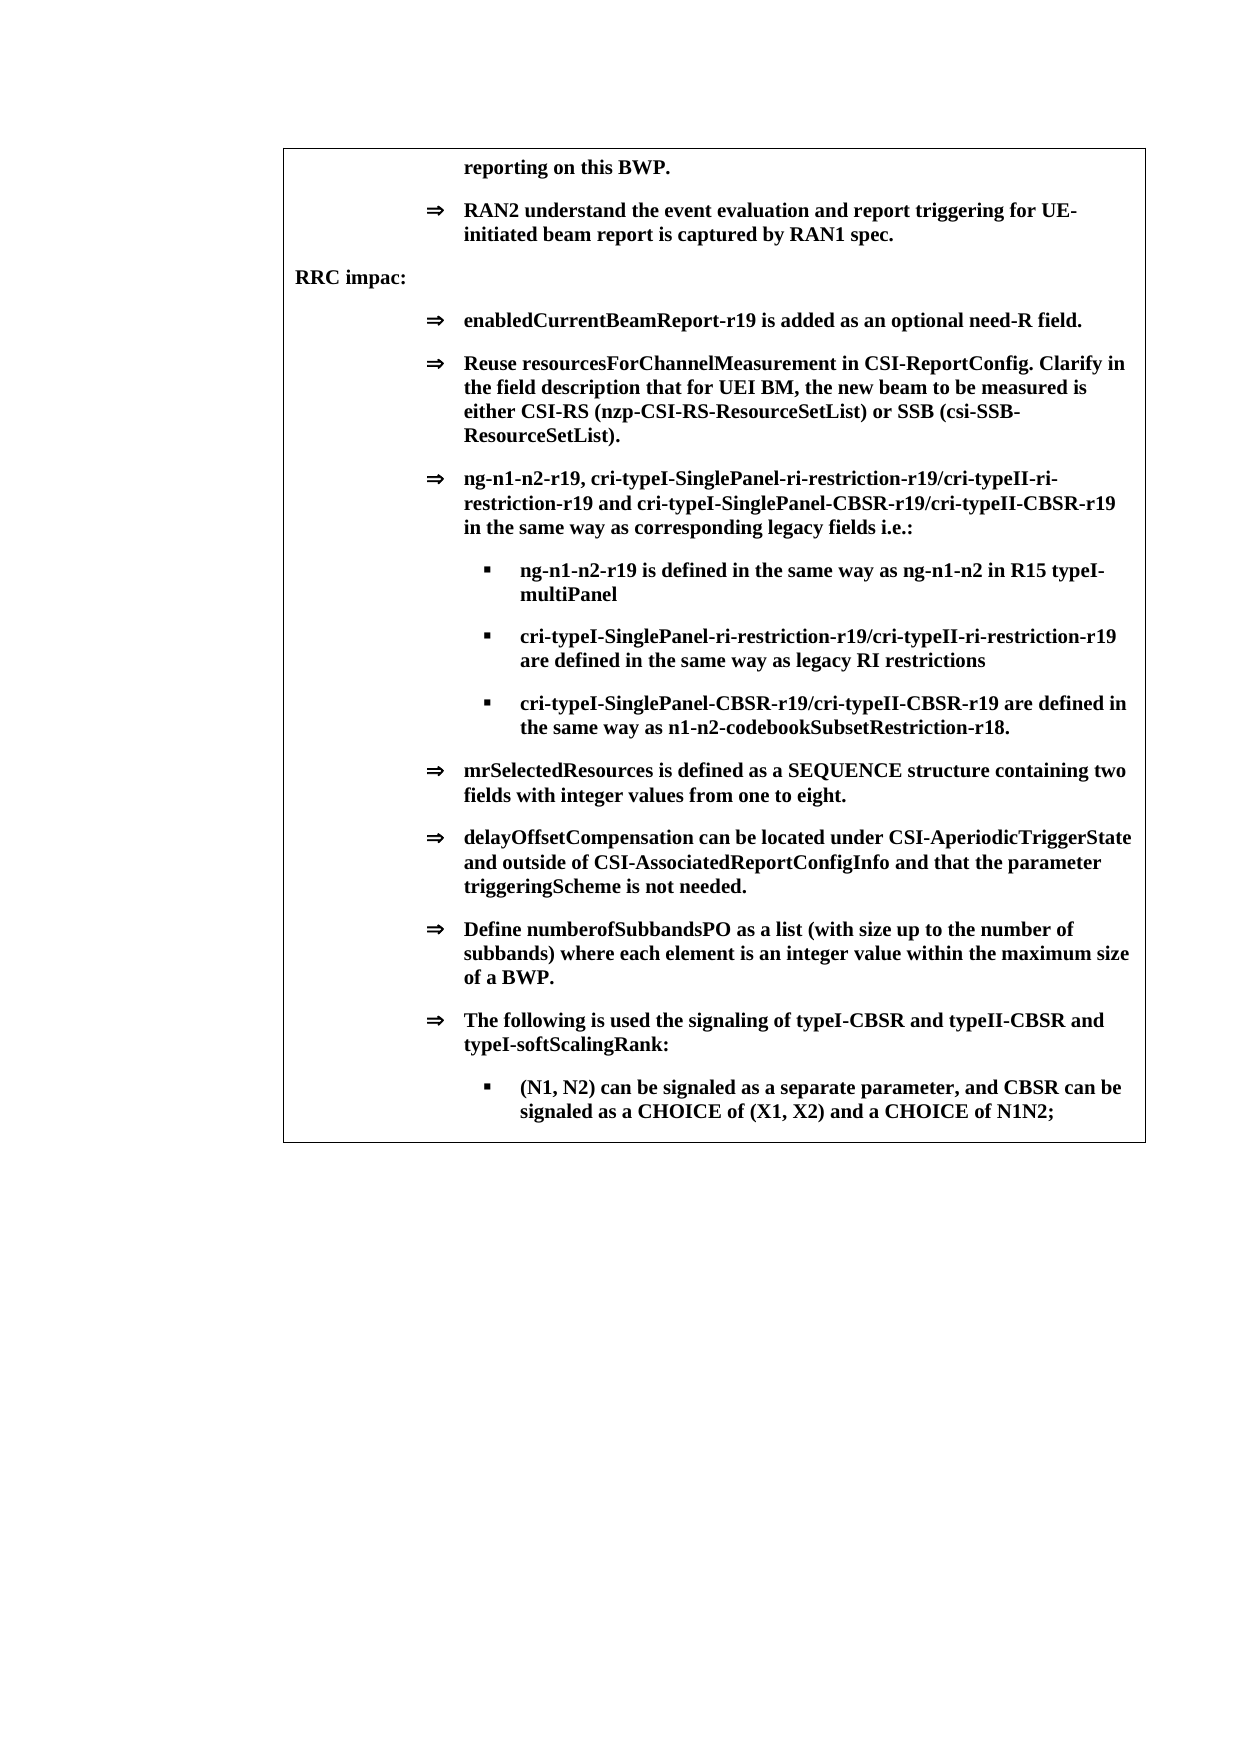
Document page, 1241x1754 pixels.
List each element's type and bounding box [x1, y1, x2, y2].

table_header [284, 149, 1145, 1142]
